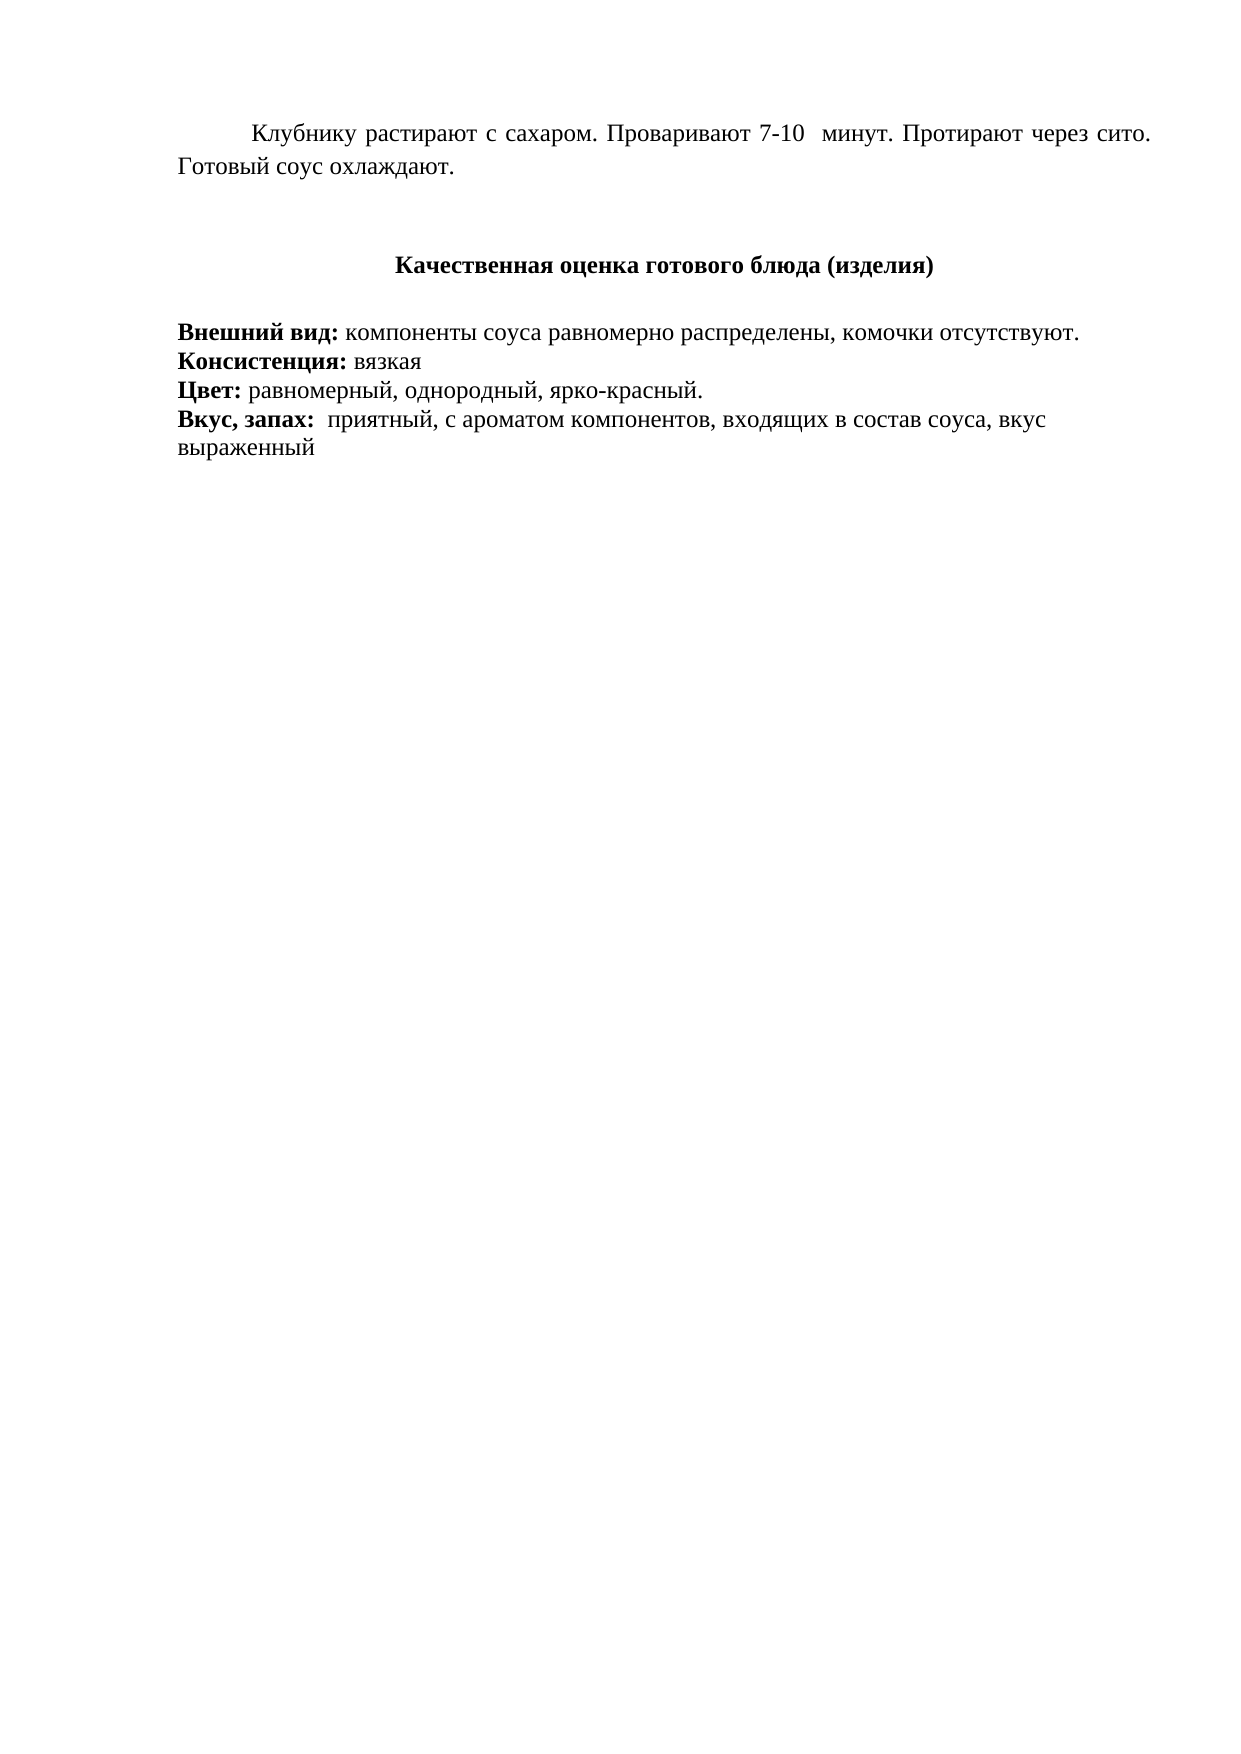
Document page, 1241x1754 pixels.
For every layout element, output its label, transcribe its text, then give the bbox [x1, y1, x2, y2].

text Консистенция: вязкая [177, 346, 1152, 375]
text Вкус, запах: приятный, с ароматом компонентов, входящих в состав соуса, вкус выраженный [177, 404, 1152, 461]
text Клубнику растирают с сахаром. Проваривают 7-10 минут. Протирают через сито. Готовый соус охлаждают. [177, 118, 1152, 180]
text Цвет: равномерный, однородный, ярко-красный. [177, 375, 1152, 404]
text Качественная оценка готового блюда (изделия) [177, 250, 1152, 279]
text Внешний вид: компоненты соуса равномерно распределены, комочки отсутствуют. [177, 317, 1152, 346]
